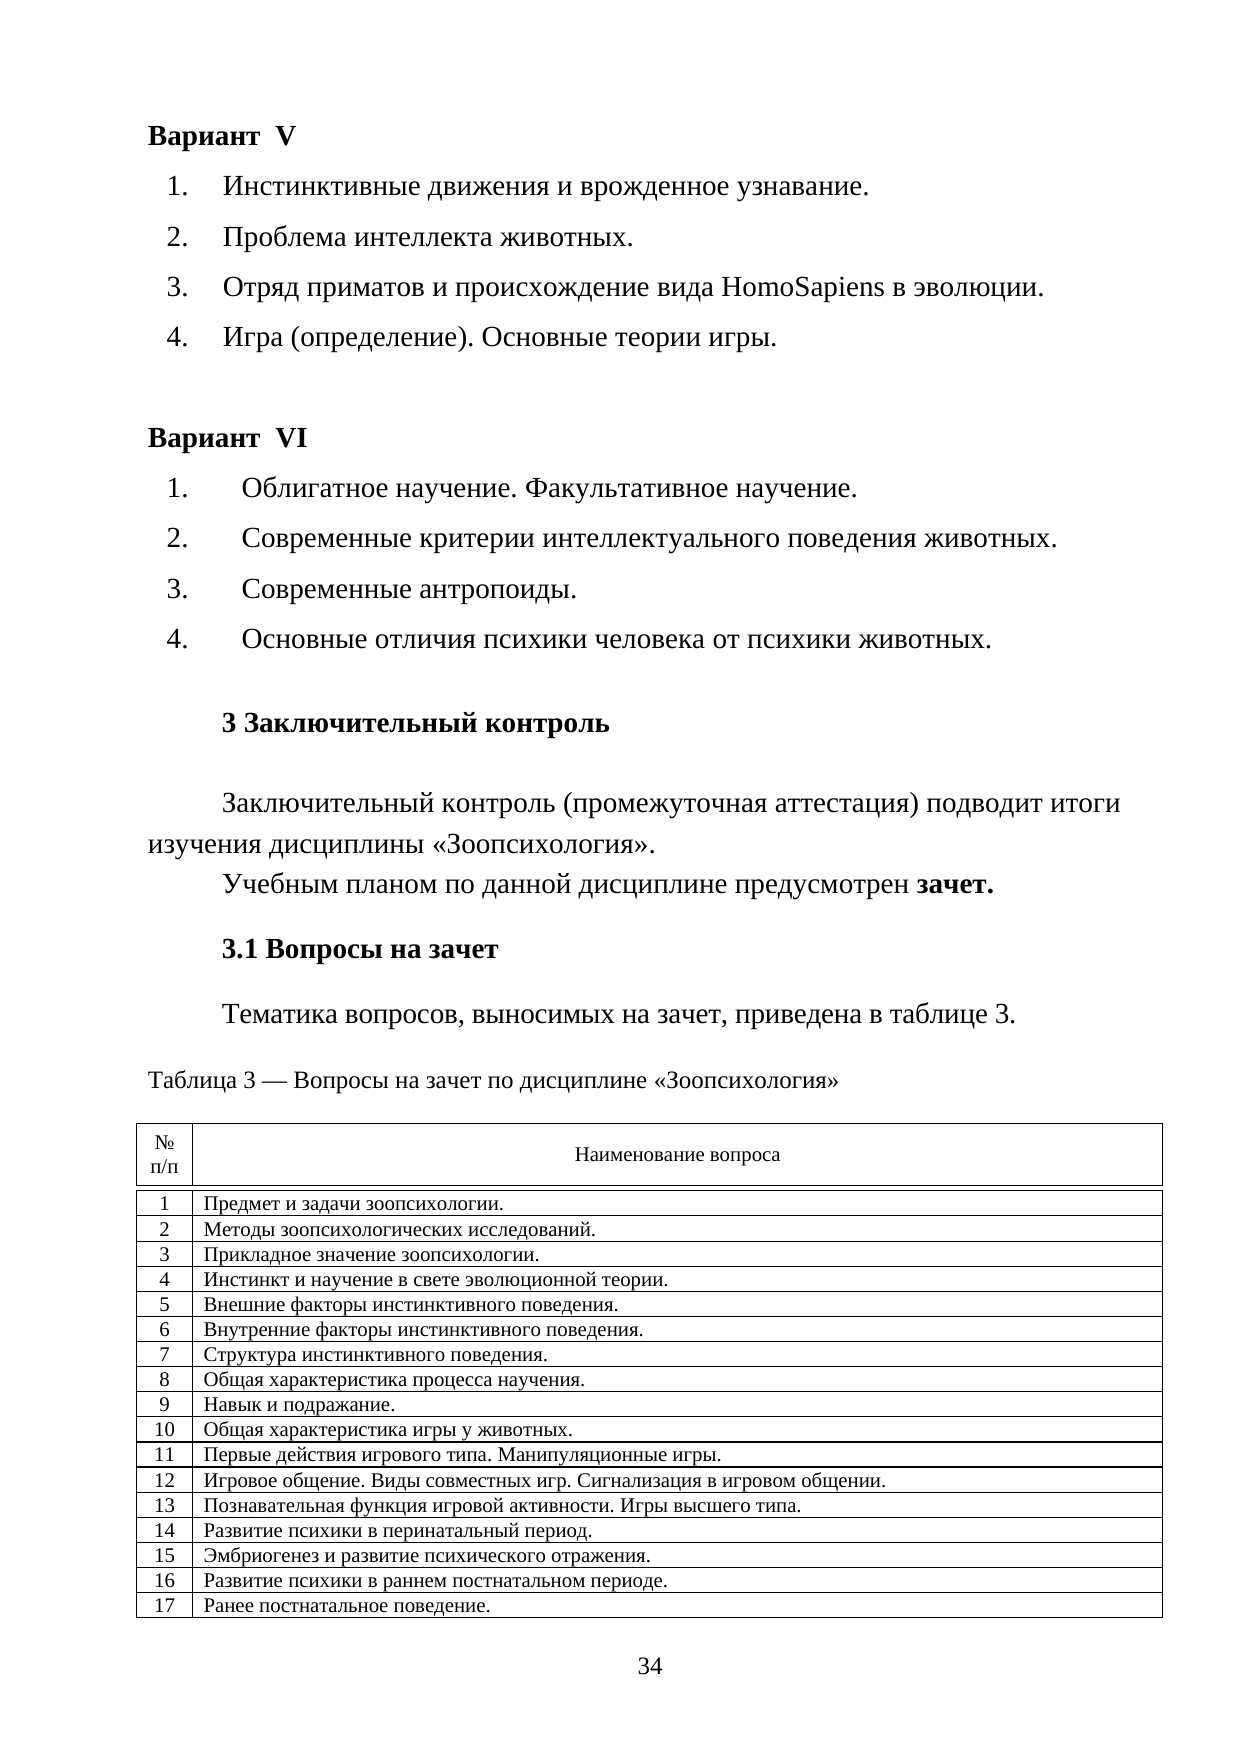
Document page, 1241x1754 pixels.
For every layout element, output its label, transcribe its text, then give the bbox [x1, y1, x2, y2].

table_cell 12 [137, 1468, 192, 1492]
text 3.1 Вопросы на зачет [148, 931, 1152, 965]
table_cell Игровое общение. Виды совместных игр. Сигнализация в игровом общении. [193, 1468, 1162, 1492]
text Тематика вопросов, выносимых на зачет, приведена в таблице 3. [148, 996, 1152, 1030]
list Современные критерии интеллектуального поведения животных. [148, 521, 1152, 554]
table_cell Внутренние факторы инстинктивного поведения. [193, 1317, 1162, 1341]
table_cell 16 [137, 1568, 192, 1592]
table_cell 10 [137, 1417, 192, 1441]
text Учебным планом по данной дисциплине предусмотрен зачет. [148, 866, 1152, 899]
table_cell 3 [137, 1242, 192, 1266]
table_header Наименование вопроса [193, 1124, 1162, 1184]
table_cell 13 [137, 1493, 192, 1517]
list Современные антропоиды. [148, 571, 1152, 604]
text Заключительный контроль (промежуточная аттестация) подводит итоги изучения дисциплины «Зоопсихология». [148, 786, 1152, 859]
table_cell Эмбриогенез и развитие психического отражения. [193, 1543, 1162, 1567]
table_cell Прикладное значение зоопсихологии. [193, 1242, 1162, 1266]
table_cell Внешние факторы инстинктивного поведения. [193, 1292, 1162, 1316]
list Основные отличия психики человека от психики животных. [148, 621, 1152, 655]
table_cell Навык и подражание. [193, 1392, 1162, 1416]
list Облигатное научение. Факультативное научение. [148, 470, 1152, 504]
table_cell [136, 1186, 192, 1190]
text Таблица 3 ― Вопросы на зачет по дисциплине «Зоопсихология» [148, 1065, 1152, 1094]
table_cell Общая характеристика процесса научения. [193, 1367, 1162, 1391]
table_cell 7 [137, 1342, 192, 1366]
table_cell 11 [137, 1443, 192, 1466]
table_cell 2 [137, 1216, 192, 1241]
table_cell Общая характеристика игры у животных. [193, 1417, 1162, 1441]
table_cell 5 [137, 1292, 192, 1316]
table_cell Структура инстинктивного поведения. [193, 1342, 1162, 1366]
table_cell 15 [137, 1543, 192, 1567]
table_header № п/п [137, 1124, 192, 1184]
table_cell [192, 1186, 1163, 1190]
table_cell 1 [137, 1191, 192, 1215]
table_cell 4 [137, 1267, 192, 1291]
text Вариант VI [148, 420, 1152, 453]
table_cell Предмет и задачи зоопсихологии. [193, 1191, 1162, 1215]
text 3 Заключительный контроль [148, 705, 1152, 739]
table_cell 6 [137, 1317, 192, 1341]
table_cell 14 [137, 1518, 192, 1542]
table_cell Первые действия игрового типа. Манипуляционные игры. [193, 1443, 1162, 1466]
table_cell Ранее постнатальное поведение. [193, 1593, 1162, 1617]
text Вариант V [148, 118, 1152, 152]
list Проблема интеллекта животных. [148, 219, 1152, 252]
list Игра (определение). Основные теории игры. [148, 319, 1152, 353]
table_cell 9 [137, 1392, 192, 1416]
table_cell 8 [137, 1367, 192, 1391]
table_cell Развитие психики в раннем постнатальном периоде. [193, 1568, 1162, 1592]
table_cell Познавательная функция игровой активности. Игры высшего типа. [193, 1493, 1162, 1517]
list Инстинктивные движения и врожденное узнавание. [148, 168, 1152, 202]
table_cell Развитие психики в перинатальный период. [193, 1518, 1162, 1542]
table_cell Методы зоопсихологических исследований. [193, 1216, 1162, 1241]
list Отряд приматов и происхождение вида HomoSapiens в эволюции. [148, 269, 1152, 303]
table_cell Инстинкт и научение в свете эволюционной теории. [193, 1267, 1162, 1291]
table_cell 17 [137, 1593, 192, 1617]
